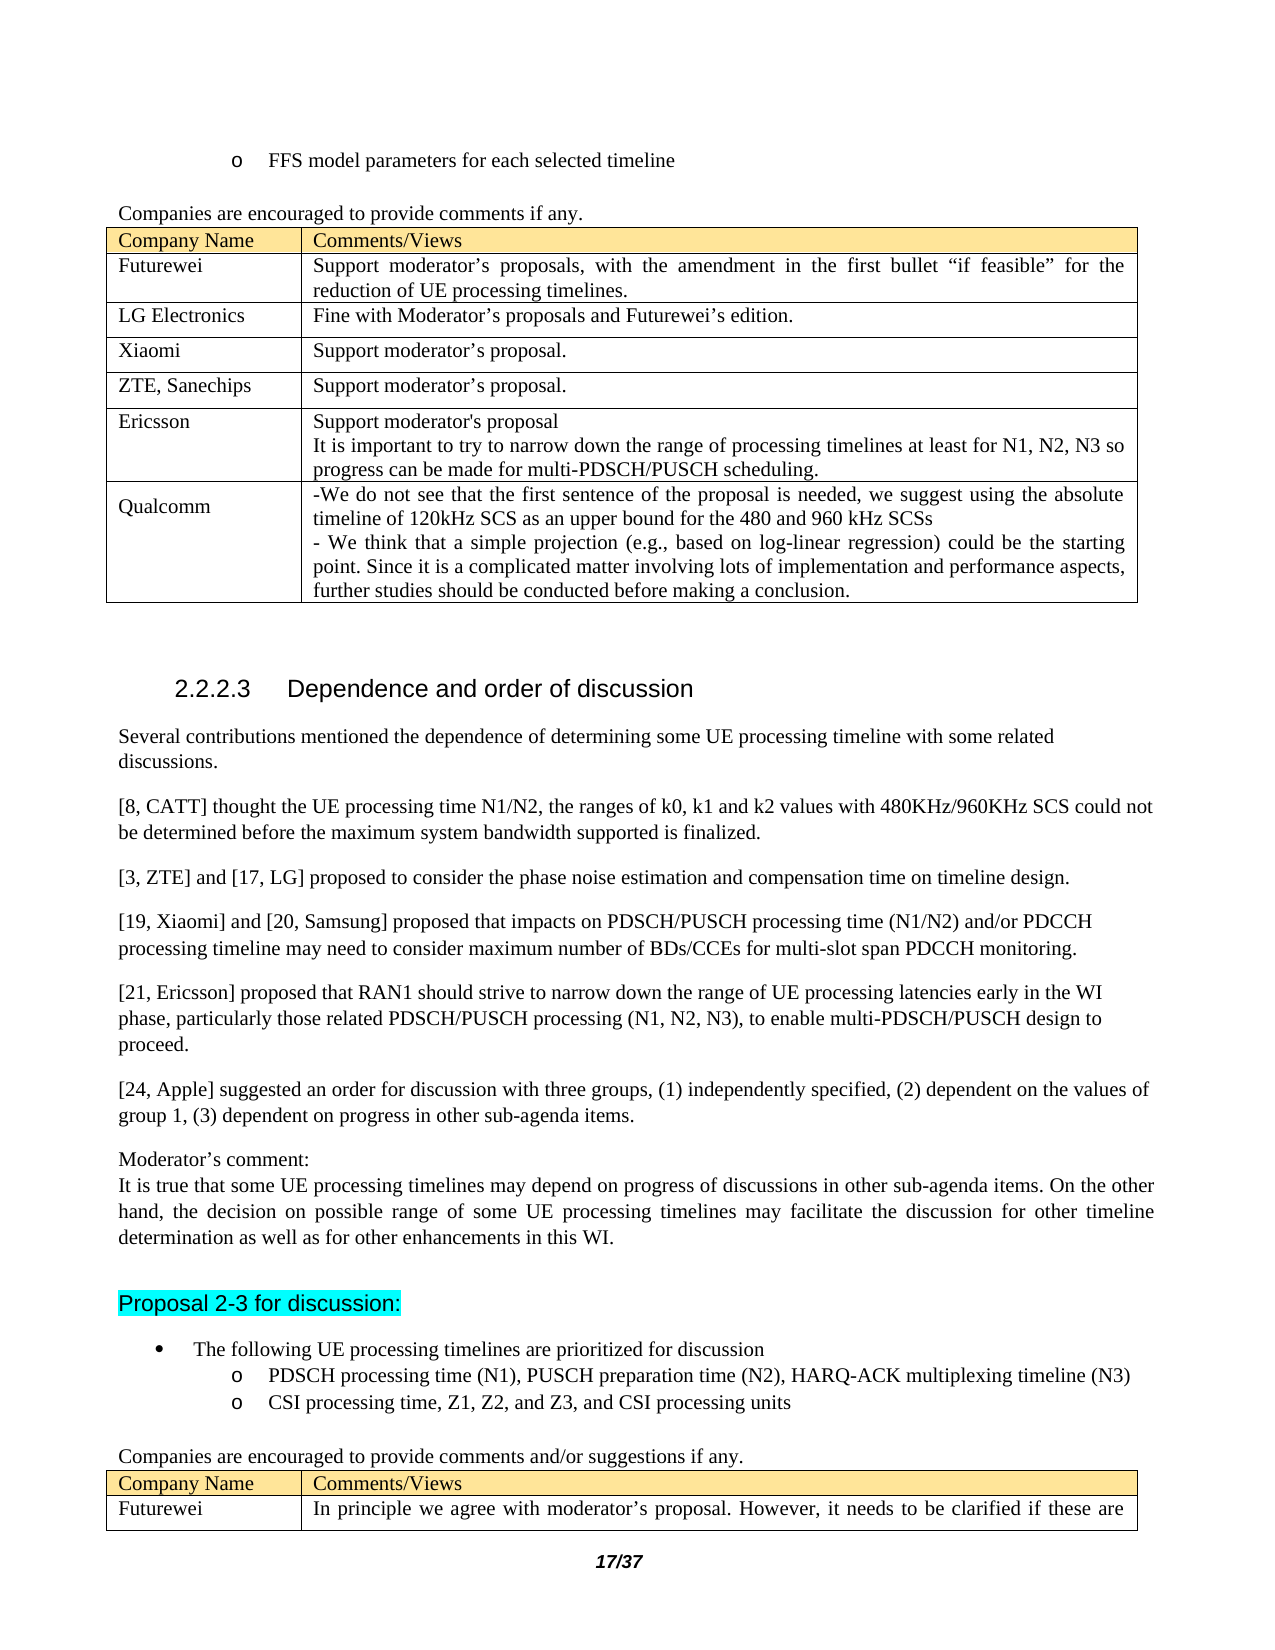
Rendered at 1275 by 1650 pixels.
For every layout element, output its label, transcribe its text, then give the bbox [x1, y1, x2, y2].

table_cell Support moderator’s proposals, with the amendment in the first bullet “if feasible” for the reduction of UE processing timelines. [302, 254, 1137, 302]
table_cell Support moderator’s proposal. [302, 338, 1137, 372]
table_cell Fine with Moderator’s proposals and Futurewei’s edition. [302, 303, 1137, 337]
table_cell Qualcomm [107, 482, 301, 602]
text Several contributions mentioned the dependence of determining some UE processing timeline with some related discussions. [118, 723, 1157, 773]
table_header Company Name [107, 228, 301, 252]
subtitle Proposal 2-3 for discussion: [118, 1289, 1157, 1316]
text Companies are encouraged to provide comments if any. [118, 201, 1157, 225]
list PDSCH processing time (N1), PUSCH preparation time (N2), HARQ-ACK multiplexing timeline (N3) [231, 1363, 1157, 1388]
list The following UE processing timelines are prioritized for discussion [156, 1337, 1157, 1361]
text [24, Apple] suggested an order for discussion with three groups, (1) independently specified, (2) dependent on the values of group 1, (3) dependent on progress in other sub-agenda items. [118, 1077, 1157, 1127]
text [19, Xiaomi] and [20, Samsung] proposed that impacts on PDSCH/PUSCH processing time (N1/N2) and/or PDCCH processing timeline may need to consider maximum number of BDs/CCEs for multi-slot span PDCCH monitoring. [118, 909, 1157, 959]
text [21, Ericsson] proposed that RAN1 should strive to narrow down the range of UE processing latencies early in the WI phase, particularly those related PDSCH/PUSCH processing (N1, N2, N3), to enable multi-PDSCH/PUSCH design to proceed. [118, 980, 1157, 1056]
table_cell Ericsson [107, 409, 301, 481]
table_cell Futurewei [107, 1496, 301, 1530]
table_cell LG Electronics [107, 303, 301, 337]
table_cell Support moderator's proposal It is important to try to narrow down the range of processing timelines at least for N1, N2, N3 so progress can be made for multi-PDSCH/PUSCH scheduling. [302, 409, 1137, 481]
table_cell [302, 1496, 1137, 1530]
text Companies are encouraged to provide comments and/or suggestions if any. [118, 1444, 1157, 1468]
text It is true that some UE processing timelines may depend on progress of discussions in other sub-agenda items. On the other hand, the decision on possible range of some UE processing timelines may facilitate the discussion for other timeline determination as well as for other enhancements in this WI. [118, 1173, 1157, 1249]
table_cell ZTE, Sanechips [107, 373, 301, 407]
table_cell Xiaomi [107, 338, 301, 372]
text [3, ZTE] and [17, LG] proposed to consider the phase noise estimation and compensation time on timeline design. [118, 865, 1157, 889]
table_cell Support moderator’s proposal. [302, 373, 1137, 407]
table_header Company Name [107, 1471, 301, 1495]
table_cell -We do not see that the first sentence of the proposal is needed, we suggest using the absolute timeline of 120kHz SCS as an upper bound for the 480 and 960 kHz SCSs - We think that a simple projection (e.g., based on log-linear regression) could be the starting point. Since it is a complicated matter involving lots of implementation and performance aspects, further studies should be conducted before making a conclusion. [302, 482, 1137, 602]
table_cell Futurewei [107, 254, 301, 302]
list CSI processing time, Z1, Z2, and Z3, and CSI processing units [231, 1390, 1157, 1416]
text [8, CATT] thought the UE processing time N1/N2, the ranges of k0, k1 and k2 values with 480KHz/960KHz SCS could not be determined before the maximum system bandwidth supported is finalized. [118, 794, 1157, 844]
subtitle Dependence and order of discussion [174, 674, 1157, 702]
table_header Comments/Views [302, 228, 1137, 252]
list FFS model parameters for each selected timeline [231, 148, 1157, 173]
table_header Comments/Views [302, 1471, 1137, 1495]
text Moderator’s comment: [118, 1147, 1157, 1171]
